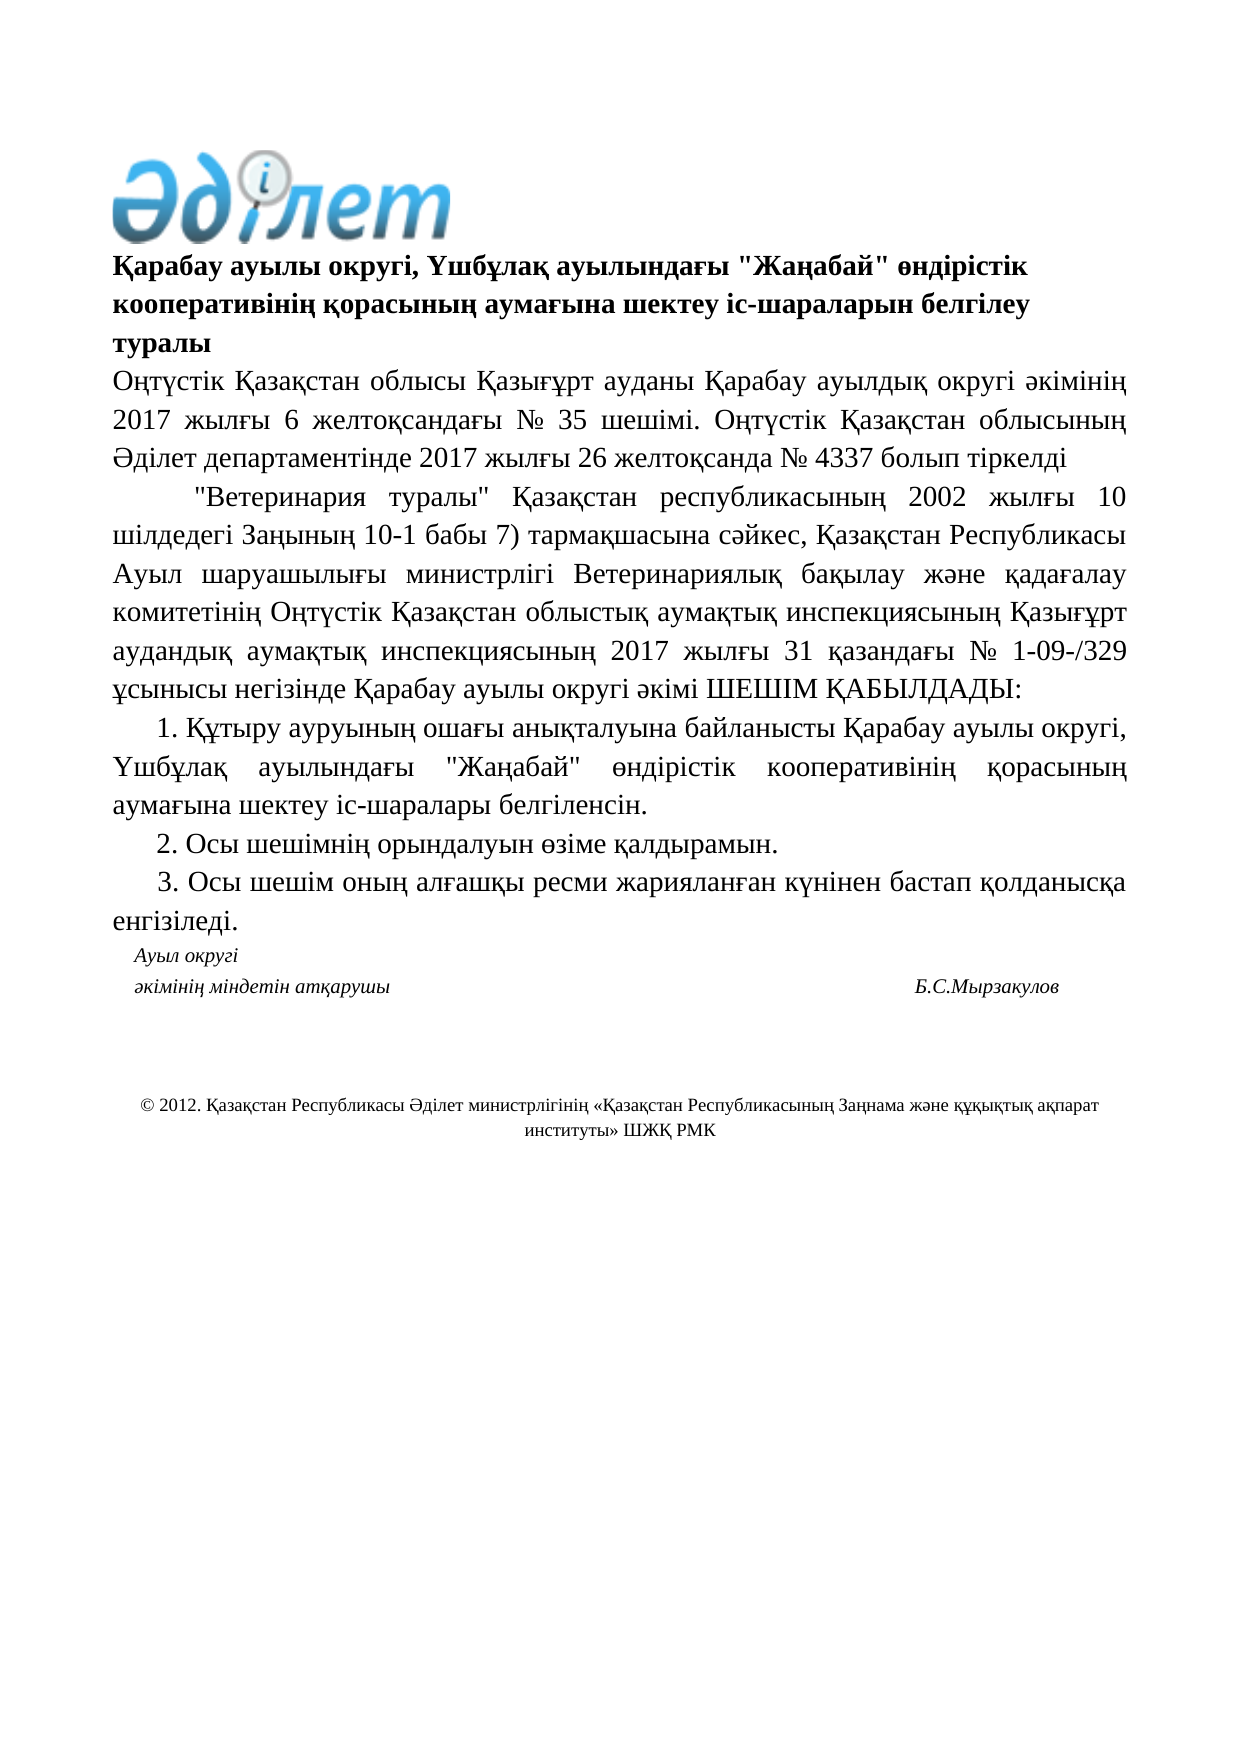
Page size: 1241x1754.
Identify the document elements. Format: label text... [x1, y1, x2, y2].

text 1. Құтыру ауруының ошағы анықталуына байланысты Қарабау ауылы округі, Үшбұлақ ауылындағы "Жаңабай" өндірістік кооперативінің қорасының аумағына шектеу іс-шаралары белгіленсін. [112, 710, 1128, 821]
text Қарабау ауылы округі, Үшбұлақ ауылындағы "Жаңабай" өндірістік кооперативінің қорасының аумағына шектеу іс-шараларын белгілеу туралы [112, 248, 1128, 358]
text © 2012. Қазақстан Республикасы Әділет министрлігінің «Қазақстан Республикасының Заңнама және құқықтық ақпарат институты» ШЖҚ РМК [112, 1094, 1128, 1140]
text 2. Осы шешімнің орындалуын өзіме қалдырамын. [112, 826, 1128, 859]
table_cell Б.С.Мырзакулов [913, 973, 1240, 1003]
table_cell әкімінің міндетін атқарушы [101, 973, 913, 1003]
picture [112, 150, 451, 244]
table_header Ауыл округі [101, 941, 1240, 972]
text Оңтүстік Қазақстан облысы Қазығұрт ауданы Қарабау ауылдық округі әкімінің 2017 жылғы 6 желтоқсандағы № 35 шешімі. Оңтүстік Қазақстан облысының Әділет департаментінде 2017 жылғы 26 желтоқсанда № 4337 болып тіркелді [112, 363, 1128, 474]
text "Ветеринария туралы" Қазақстан республикасының 2002 жылғы 10 шілдедегі Заңының 10-1 бабы 7) тармақшасына сәйкес, Қазақстан Республикасы Ауыл шаруашылығы министрлiгi Ветеринариялық бақылау және қадағалау комитетiнiң Оңтүстiк Қазақстан облыстық аумақтық инспекциясының Қазығұрт аудандық аумақтық инспекциясының 2017 жылғы 31 қазандағы № 1-09-/329 ұсынысы негізінде Қарабау ауылы округі әкімі ШЕШІМ ҚАБЫЛДАДЫ: [112, 479, 1128, 705]
text 3. Осы шешім оның алғашқы ресми жарияланған күнінен бастап қолданысқа енгізіледі. [112, 864, 1128, 936]
